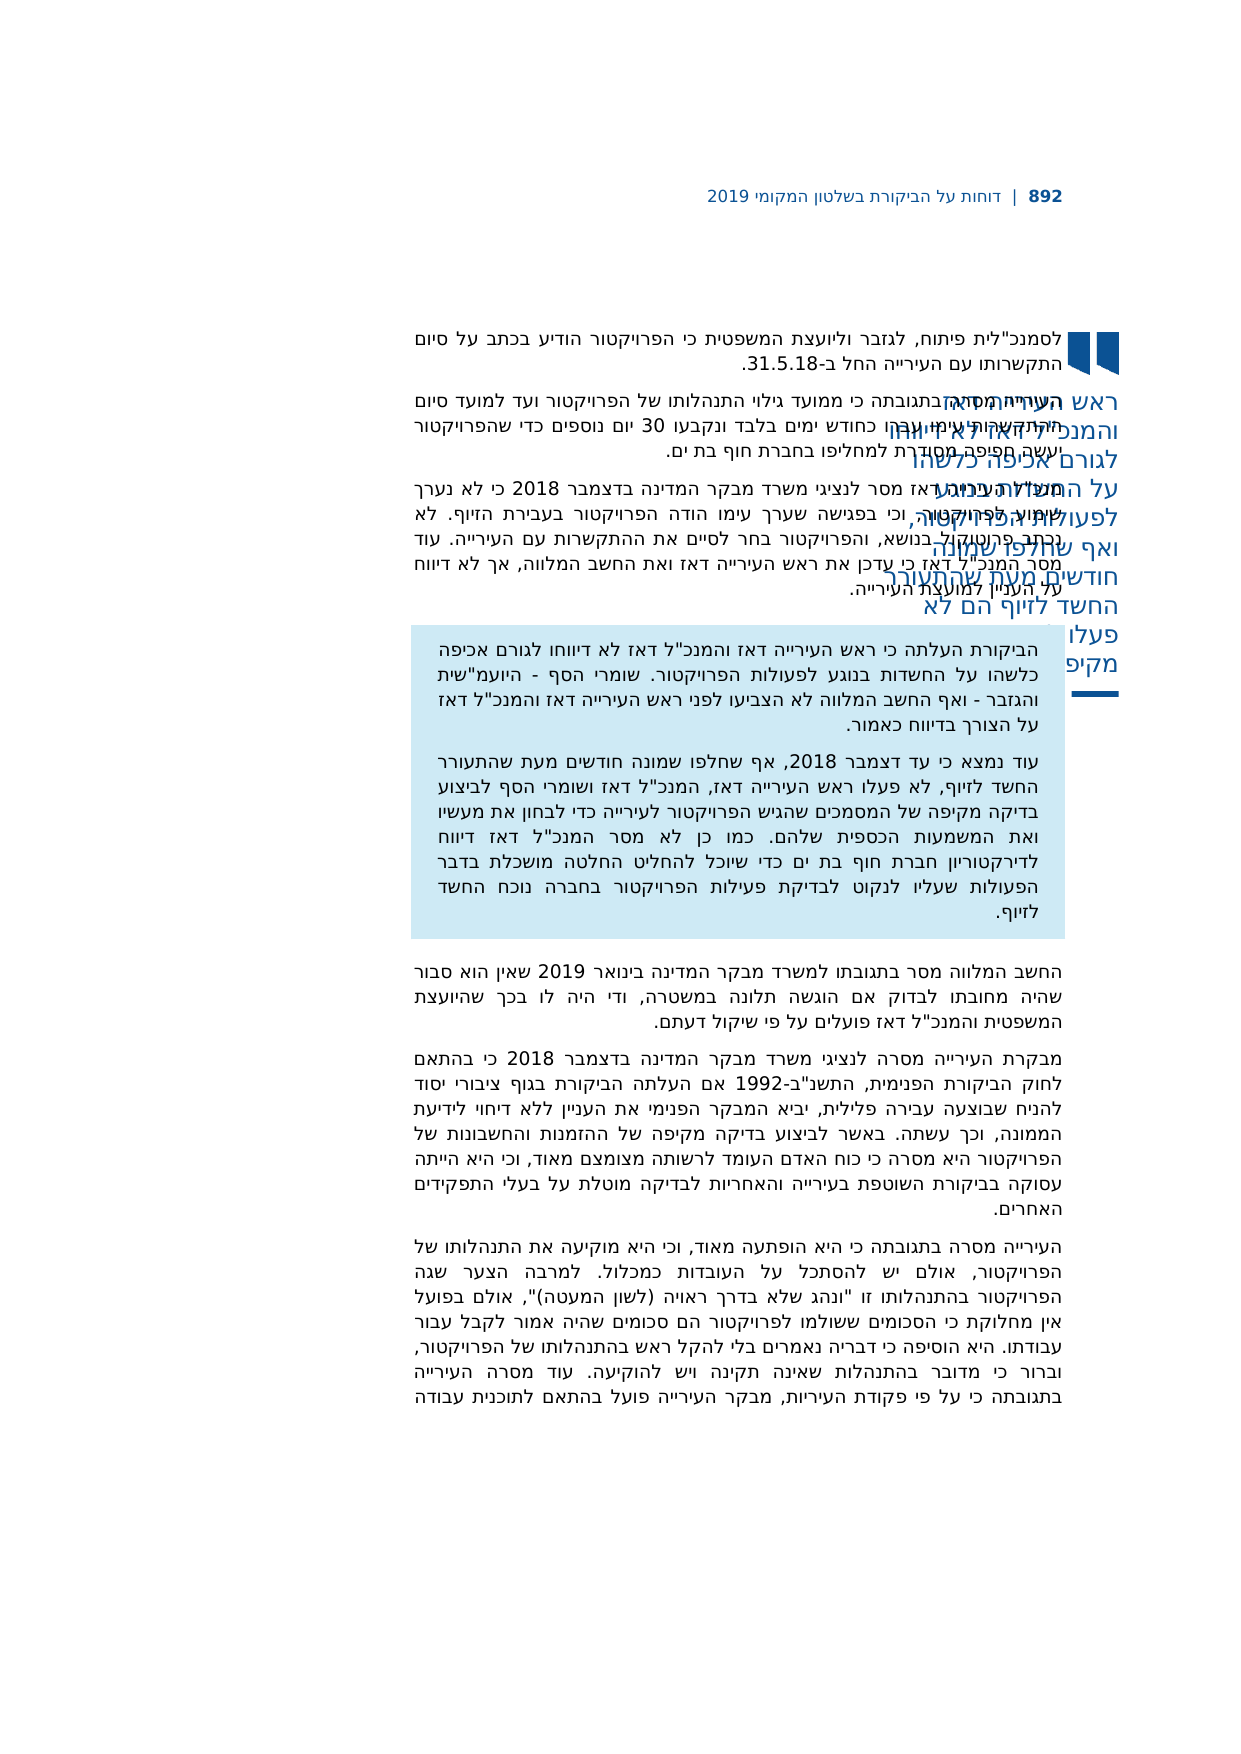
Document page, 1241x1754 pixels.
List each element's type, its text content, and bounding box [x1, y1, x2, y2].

text מבקרת העירייה מסרה לנציגי משרד מבקר המדינה בדצמבר 2018 כי בהתאם לחוק הביקורת הפנימית, התשנ"ב-1992 אם העלתה הביקורת בגוף ציבורי יסוד להניח שבוצעה עבירה פלילית, יביא המבקר הפנימי את העניין ללא דיחוי לידיעת הממונה, וכך עשתה. באשר לביצוע בדיקה מקיפה של ההזמנות והחשבונות של הפרויקטור היא מסרה כי כוח האדם העומד לרשותה מצומצם מאוד, וכי היא הייתה עסוקה בביקורת השוטפת בעירייה והאחריות לבדיקה מוטלת על בעלי התפקידים האחרים. [413, 1046, 1063, 1221]
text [413, 325, 1063, 375]
picture [1067, 332, 1119, 375]
text הביקורת העלתה כי ראש העירייה דאז והמנכ"ל דאז לא דיווחו לגורם אכיפה כלשהו על החשדות בנוגע לפעולות הפרויקטור. שומרי הסף - היועמ"שית והגזבר - ואף החשב המלווה לא הצביעו לפני ראש העירייה דאז והמנכ"ל דאז על הצורך בדיווח כאמור. [414, 628, 1062, 736]
text החשב המלווה מסר בתגובתו למשרד מבקר המדינה בינואר 2019 שאין הוא סבור שהיה מחובתו לבדוק אם הוגשה תלונה במשטרה, ודי היה לו בכך שהיועצת המשפטית והמנכ"ל דאז פועלים על פי שיקול דעתם. [413, 958, 1063, 1033]
text עוד נמצא כי עד דצמבר 2018, אף שחלפו שמונה חודשים מעת שהתעורר החשד לזיוף, לא פעלו ראש העירייה דאז, המנכ"ל דאז ושומרי הסף לביצוע בדיקה מקיפה של המסמכים שהגיש הפרויקטור לעירייה כדי לבחון את מעשיו ואת המשמעות הכספית שלהם. כמו כן לא מסר המנכ"ל דאז דיווח לדירקטוריון חברת חוף בת ים כדי שיוכל להחליט החלטה מושכלת בדבר הפעולות שעליו לנקוט לבדיקת פעילות הפרויקטור בחברה נוכח החשד לזיוף. [414, 737, 1062, 936]
text העירייה מסרה בתגובתה כי ממועד גילוי התנהלותו של הפרויקטור ועד למועד סיום ההתקשרות עימו עברו כחודש ימים בלבד ונקבעו 30 יום נוספים כדי שהפרויקטור יעשה חפיפה מסודרת למחליפו בחברת חוף בת ים. [413, 387, 1063, 462]
text מנכ"ל העירייה דאז מסר לנציגי משרד מבקר המדינה בדצמבר 2018 כי לא נערך שימוע לפרויקטור, וכי בפגישה שערך עימו הודה הפרויקטור בעבירת הזיוף. לא נכתב פרוטוקול בנושא, והפרויקטור בחר לסיים את ההתקשרות עם העירייה. עוד מסר המנכ"ל דאז כי עדכן את ראש העירייה דאז ואת החשב המלווה, אך לא דיווח על העניין למועצת העירייה. [413, 475, 1063, 600]
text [413, 1233, 1063, 1408]
picture [1071, 691, 1119, 697]
